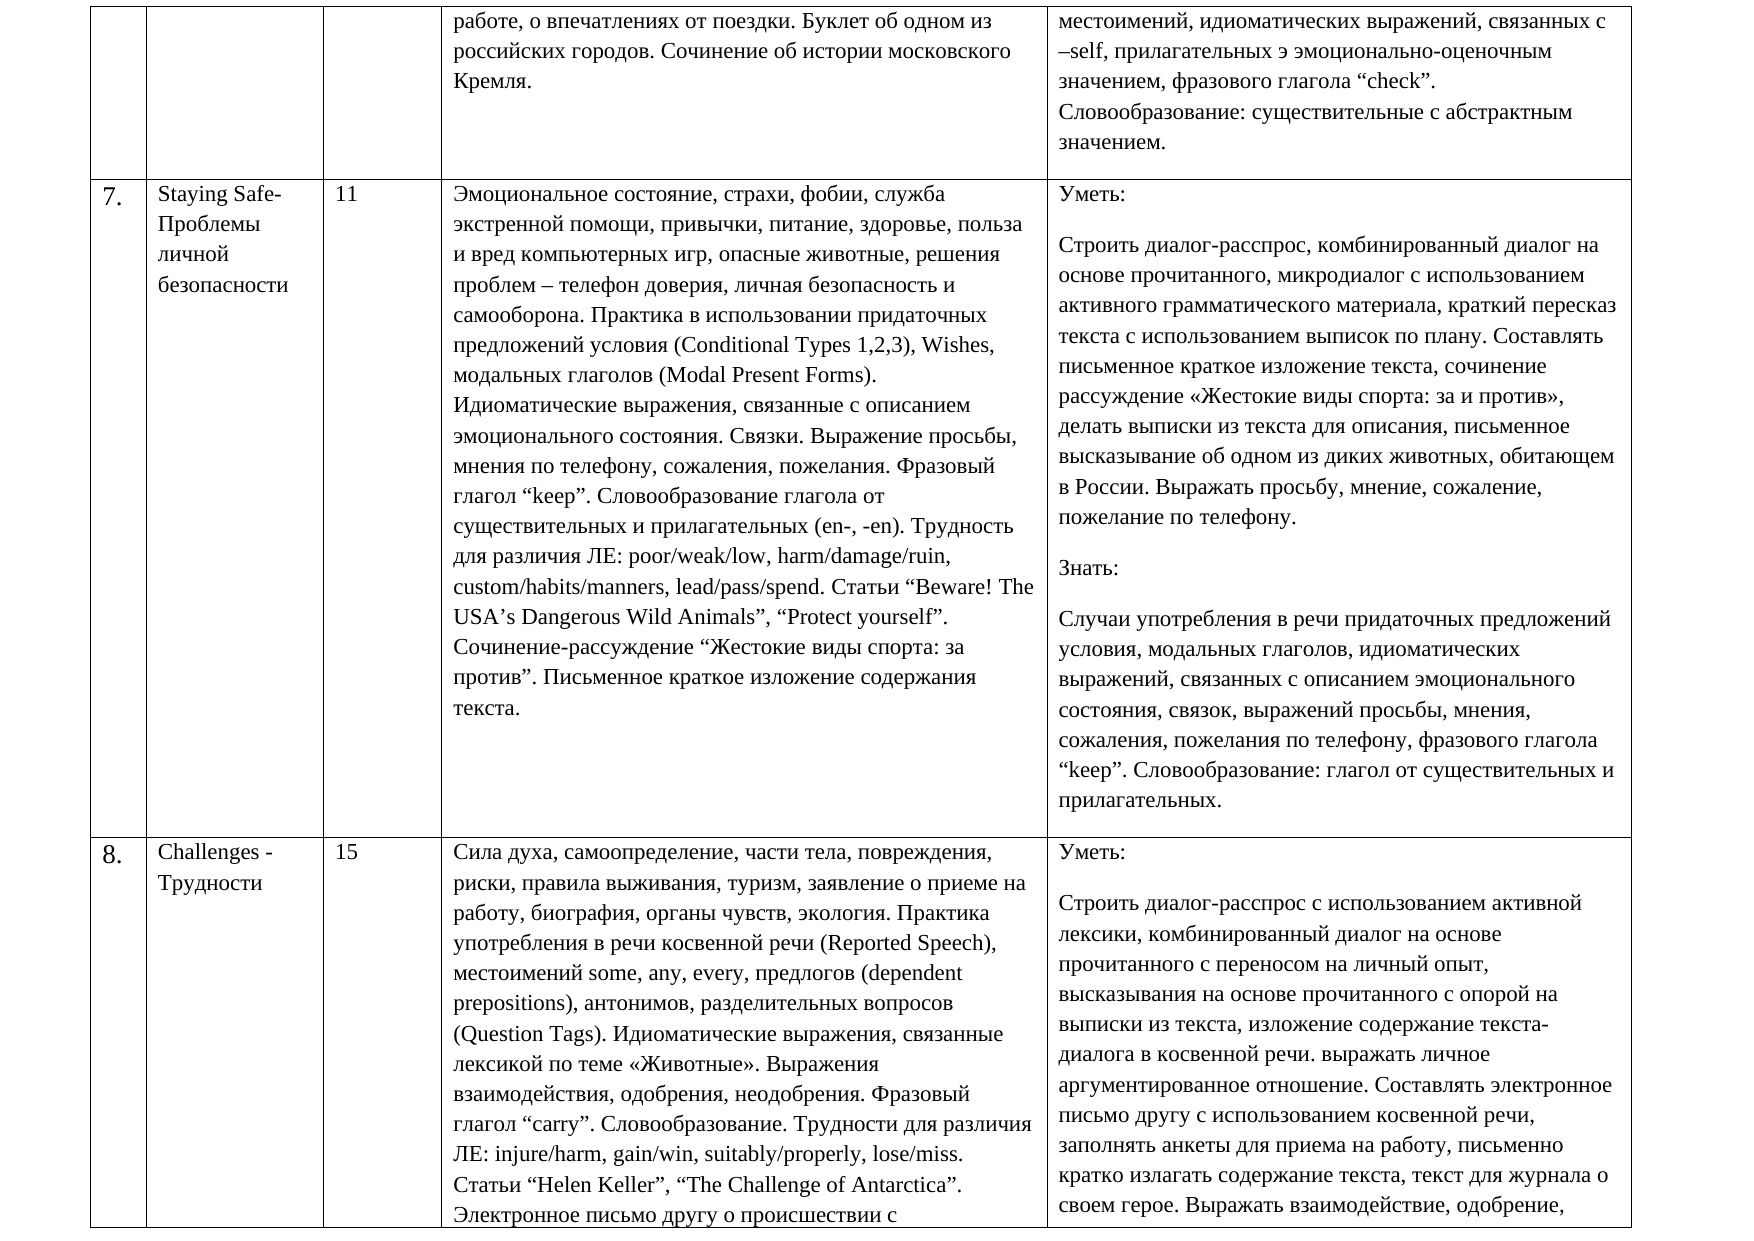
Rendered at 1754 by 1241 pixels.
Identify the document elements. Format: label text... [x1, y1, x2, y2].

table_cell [442, 7, 1047, 179]
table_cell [442, 838, 1047, 1227]
table_cell Уметь: Строить диалог-расспрос, комбинированный диалог на основе прочитанного, микродиалог с использованием активного грамматического материала, краткий пересказ текста с использованием выписок по плану. Составлять письменное краткое изложение текста, сочинение рассуждение «Жестокие виды спорта: за и против», делать выписки из текста для описания, письменное высказывание об одном из диких животных, обитающем в России. Выражать просьбу, мнение, сожаление, пожелание по телефону. Знать: Случаи употребления в речи придаточных предложений условия, модальных глаголов, идиоматических выражений, связанных с описанием эмоционального состояния, связок, выражений просьбы, мнения, сожаления, пожелания по телефону, фразового глагола “keep”. Словообразование: глагол от существительных и прилагательных. [1048, 180, 1631, 837]
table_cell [1048, 838, 1631, 1227]
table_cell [147, 838, 323, 1227]
table_cell Staying Safe-Проблемы личной безопасности [147, 180, 323, 837]
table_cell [1048, 7, 1631, 179]
table_cell 7. [91, 180, 146, 837]
table_cell 16 [324, 7, 441, 179]
table_cell Эмоциональное состояние, страхи, фобии, служба экстренной помощи, привычки, питание, здоровье, польза и вред компьютерных игр, опасные животные, решения проблем – телефон доверия, личная безопасность и самооборона. Практика в использовании придаточных предложений условия (Conditional Types 1,2,3), Wishes, модальных глаголов (Modal Present Forms). Идиоматические выражения, связанные с описанием эмоционального состояния. Связки. Выражение просьбы, мнения по телефону, сожаления, пожелания. Фразовый глагол “keep”. Словообразование глагола от существительных и прилагательных (en-, -en). Трудность для различия ЛЕ: poor/weak/low, harm/damage/ruin, custom/habits/manners, lead/pass/spend. Статьи “Beware! The USA’s Dangerous Wild Animals”, “Protect yourself”. Сочинение-рассуждение “Жестокие виды спорта: за против”. Письменное краткое изложение содержания текста. [442, 180, 1047, 837]
table_cell 8. [91, 838, 146, 1227]
table_cell 6. [91, 7, 146, 179]
table_cell 15 [324, 838, 441, 1227]
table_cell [147, 7, 323, 179]
table_cell 11 [324, 180, 441, 837]
